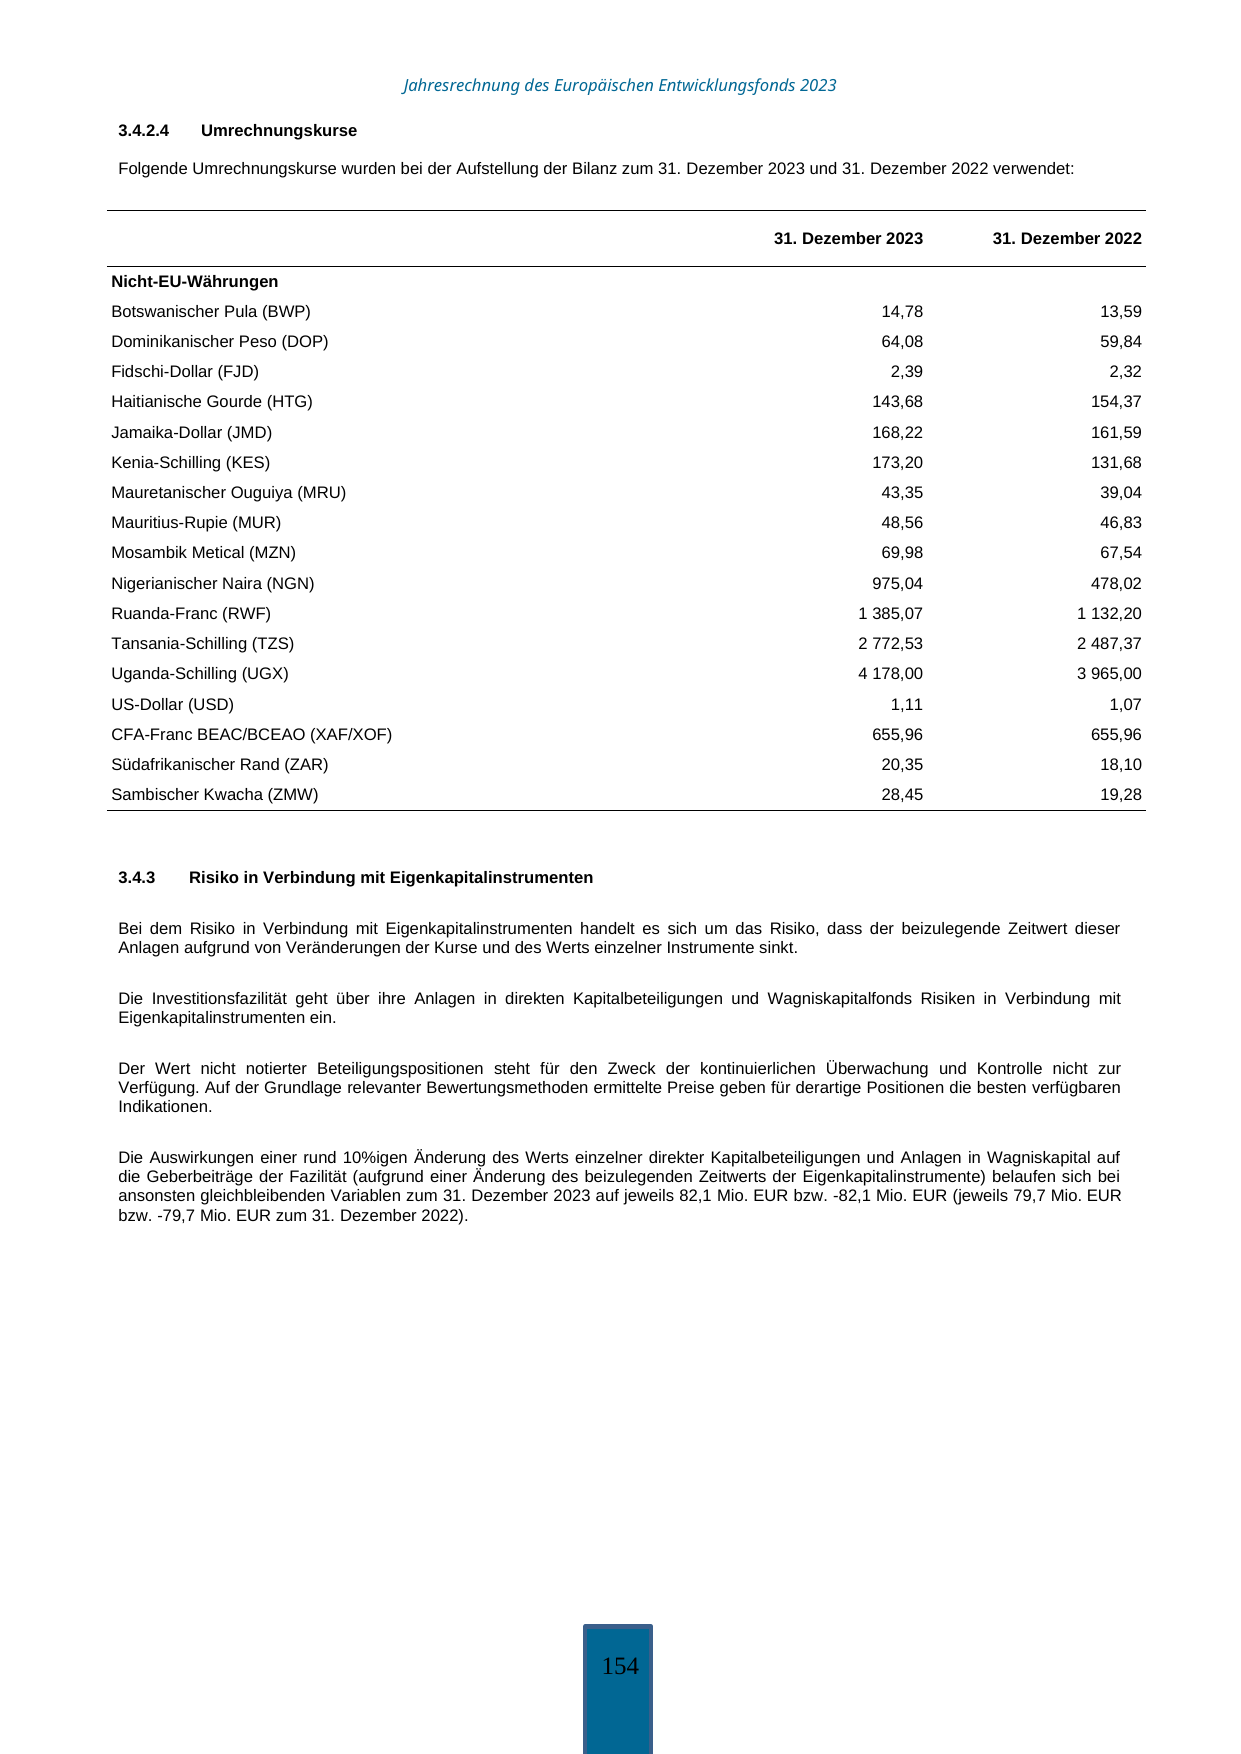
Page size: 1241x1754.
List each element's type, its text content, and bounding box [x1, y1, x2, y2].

text Die Auswirkungen einer rund 10%igen Änderung des Werts einzelner direkter Kapitalbeteiligungen und Anlagen in Wagniskapital auf die Geberbeiträge der Fazilität (aufgrund einer Änderung des beizulegenden Zeitwerts der Eigenkapitalinstrumente) belaufen sich bei ansonsten gleichbleibenden Variablen zum 31. Dezember 2023 auf jeweils 82,1 Mio. EUR bzw. -82,1 Mio. EUR (jeweils 79,7 Mio. EUR bzw. -79,7 Mio. EUR zum 31. Dezember 2022). [118, 1148, 1122, 1224]
text Der Wert nicht notierter Beteiligungspositionen steht für den Zweck der kontinuierlichen Überwachung und Kontrolle nicht zur Verfügung. Auf der Grundlage relevanter Bewertungsmethoden ermittelte Preise geben für derartige Positionen die besten verfügbaren Indikationen. [118, 1059, 1122, 1116]
text Folgende Umrechnungskurse wurden bei der Aufstellung der Bilanz zum 31. Dezember 2023 und 31. Dezember 2022 verwendet: [118, 159, 1122, 178]
text Bei dem Risiko in Verbindung mit Eigenkapitalinstrumenten handelt es sich um das Risiko, dass der beizulegende Zeitwert dieser Anlagen aufgrund von Veränderungen der Kurse und des Werts einzelner Instrumente sinkt. [118, 919, 1122, 957]
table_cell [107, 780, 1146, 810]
text Die Investitionsfazilität geht über ihre Anlagen in direkten Kapitalbeteiligungen und Wagniskapitalfonds Risiken in Verbindung mit Eigenkapitalinstrumenten ein. [118, 989, 1122, 1027]
list Umrechnungskurse [118, 121, 1122, 140]
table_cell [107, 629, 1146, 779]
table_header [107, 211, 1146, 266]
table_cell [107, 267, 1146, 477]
list Risiko in Verbindung mit Eigenkapitalinstrumenten [118, 868, 1122, 887]
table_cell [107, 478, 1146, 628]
